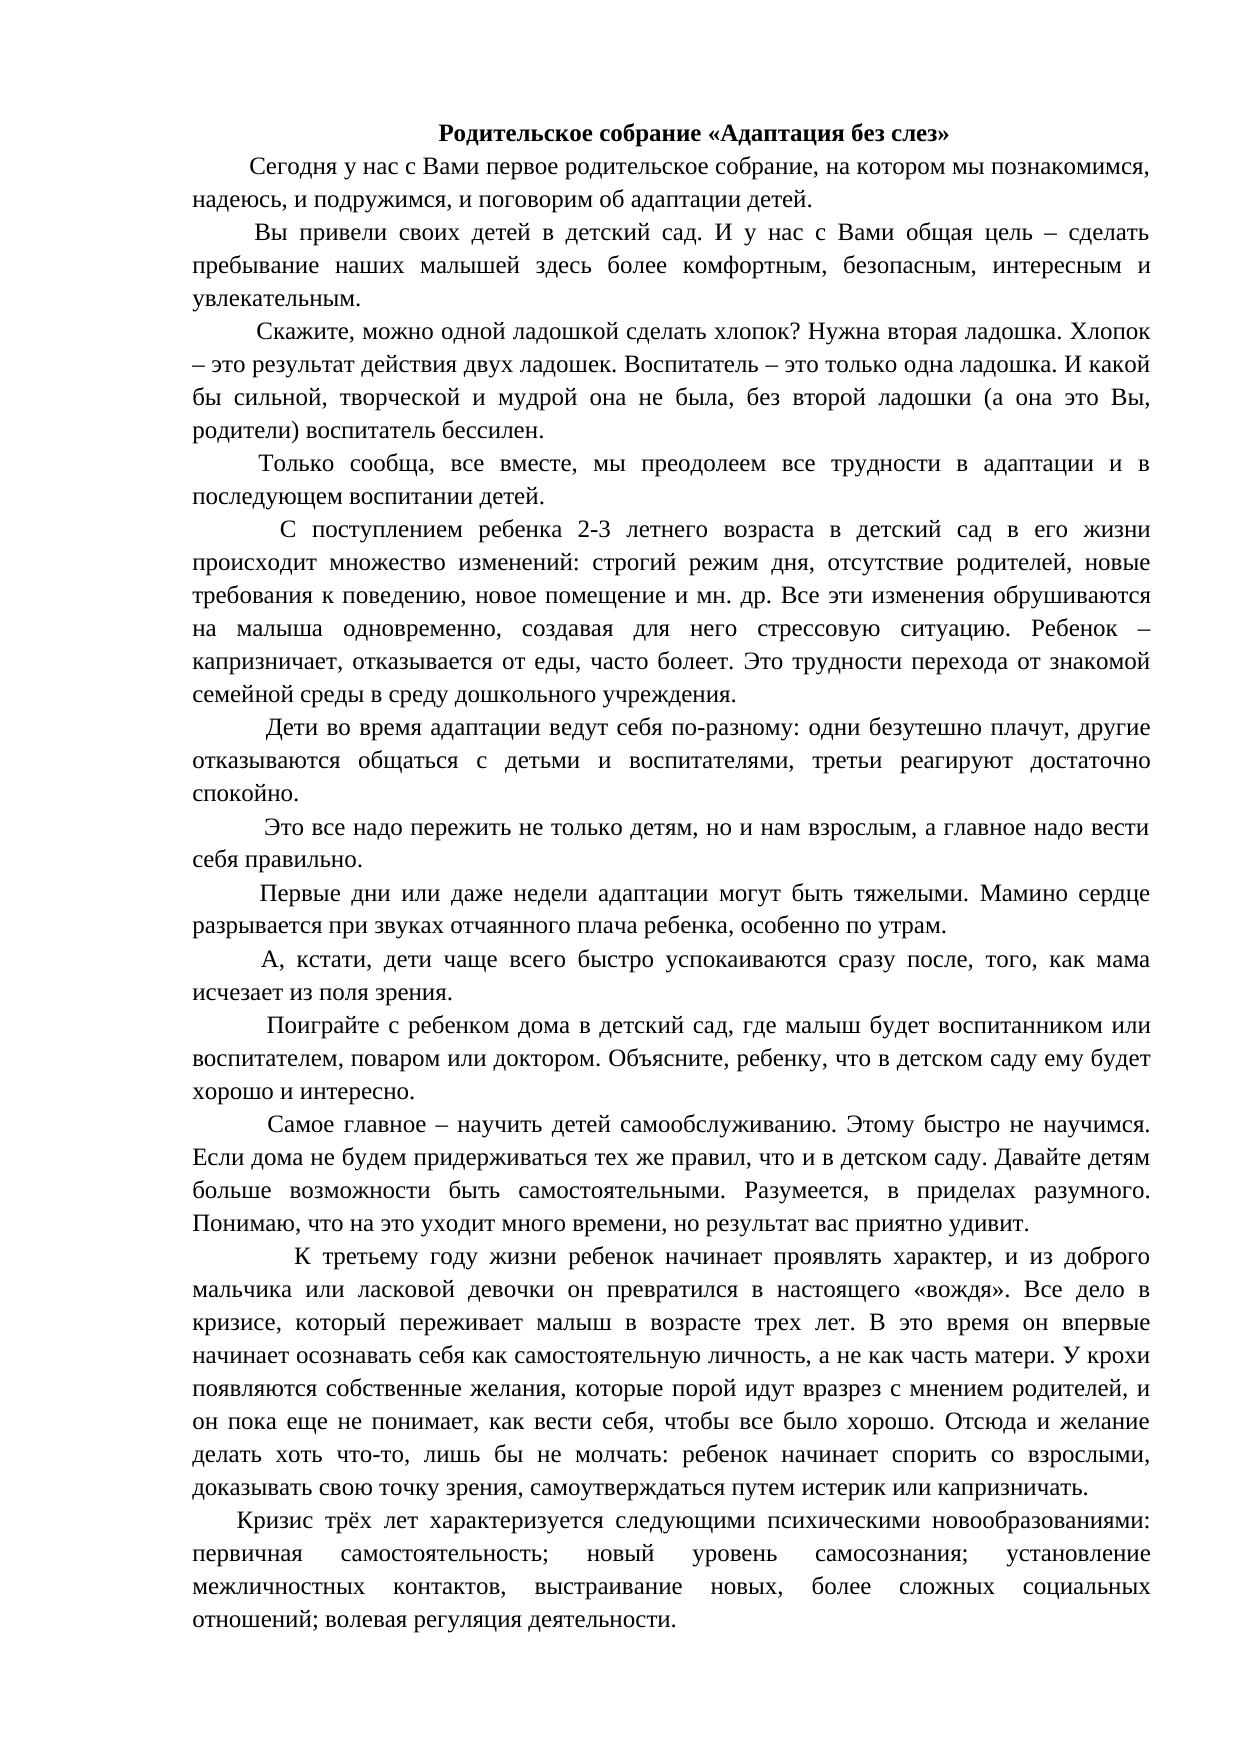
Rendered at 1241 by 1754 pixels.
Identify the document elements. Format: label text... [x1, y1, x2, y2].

text Дети во время адаптации ведут себя по-разному: одни безутешно плачут, другие отказываются общаться с детьми и воспитателями, третьи реагируют достаточно спокойно. [192, 712, 1152, 807]
text Родительское собрание «Адаптация без слез» [192, 118, 1152, 147]
text Самое главное – научить детей самообслуживанию. Этому быстро не научимся. Если дома не будем придерживаться тех же правил, что и в детском саду. Давайте детям больше возможности быть самостоятельными. Разумеется, в приделах разумного. Понимаю, что на это уходит много времени, но результат вас приятно удивит. [192, 1109, 1152, 1237]
text К третьему году жизни ребенок начинает проявлять характер, и из доброго мальчика или ласковой девочки он превратился в настоящего «вождя». Все дело в кризисе, который переживает малыш в возрасте трех лет. В это время он впервые начинает осознавать себя как самостоятельную личность, а не как часть матери. У крохи появляются собственные желания, которые порой идут вразрез с мнением родителей, и он пока еще не понимает, как вести себя, чтобы все было хорошо. Отсюда и желание делать хоть что-то, лишь бы не молчать: ребенок начинает спорить со взрослыми, доказывать свою точку зрения, самоутверждаться путем истерик или капризничать. [192, 1241, 1152, 1501]
text Это все надо пережить не только детям, но и нам взрослым, а главное надо вести себя правильно. [192, 812, 1152, 873]
text Только сообща, все вместе, мы преодолеем все трудности в адаптации и в последующем воспитании детей. [192, 448, 1152, 510]
text Вы привели своих детей в детский сад. И у нас с Вами общая цель – сделать пребывание наших малышей здесь более комфортным, безопасным, интересным и увлекательным. [192, 217, 1152, 312]
text С поступлением ребенка 2-3 летнего возраста в детский сад в его жизни происходит множество изменений: строгий режим дня, отсутствие родителей, новые требования к поведению, новое помещение и мн. др. Все эти изменения обрушиваются на малыша одновременно, создавая для него стрессовую ситуацию. Ребенок – капризничает, отказывается от еды, часто болеет. Это трудности перехода от знакомой семейной среды в среду дошкольного учреждения. [192, 514, 1152, 708]
text Скажите, можно одной ладошкой сделать хлопок? Нужна вторая ладошка. Хлопок – это результат действия двух ладошек. Воспитатель – это только одна ладошка. И какой бы сильной, творческой и мудрой она не была, без второй ладошки (а она это Вы, родители) воспитатель бессилен. [192, 316, 1152, 444]
text А, кстати, дети чаще всего быстро успокаиваются сразу после, того, как мама исчезает из поля зрения. [192, 944, 1152, 1005]
text Поиграйте с ребенком дома в детский сад, где малыш будет воспитанником или воспитателем, поваром или доктором. Объясните, ребенку, что в детском саду ему будет хорошо и интересно. [192, 1010, 1152, 1104]
text Кризис трёх лет характеризуется следующими психическими новообразованиями: первичная самостоятельность; новый уровень самосознания; установление межличностных контактов, выстраивание новых, более сложных социальных отношений; волевая регуляция деятельности. [192, 1505, 1152, 1633]
text Первые дни или даже недели адаптации могут быть тяжелыми. Мамино сердце разрывается при звуках отчаянного плача ребенка, особенно по утрам. [192, 878, 1152, 939]
text Сегодня у нас с Вами первое родительское собрание, на котором мы познакомимся, надеюсь, и подружимся, и поговорим об адаптации детей. [192, 151, 1152, 213]
